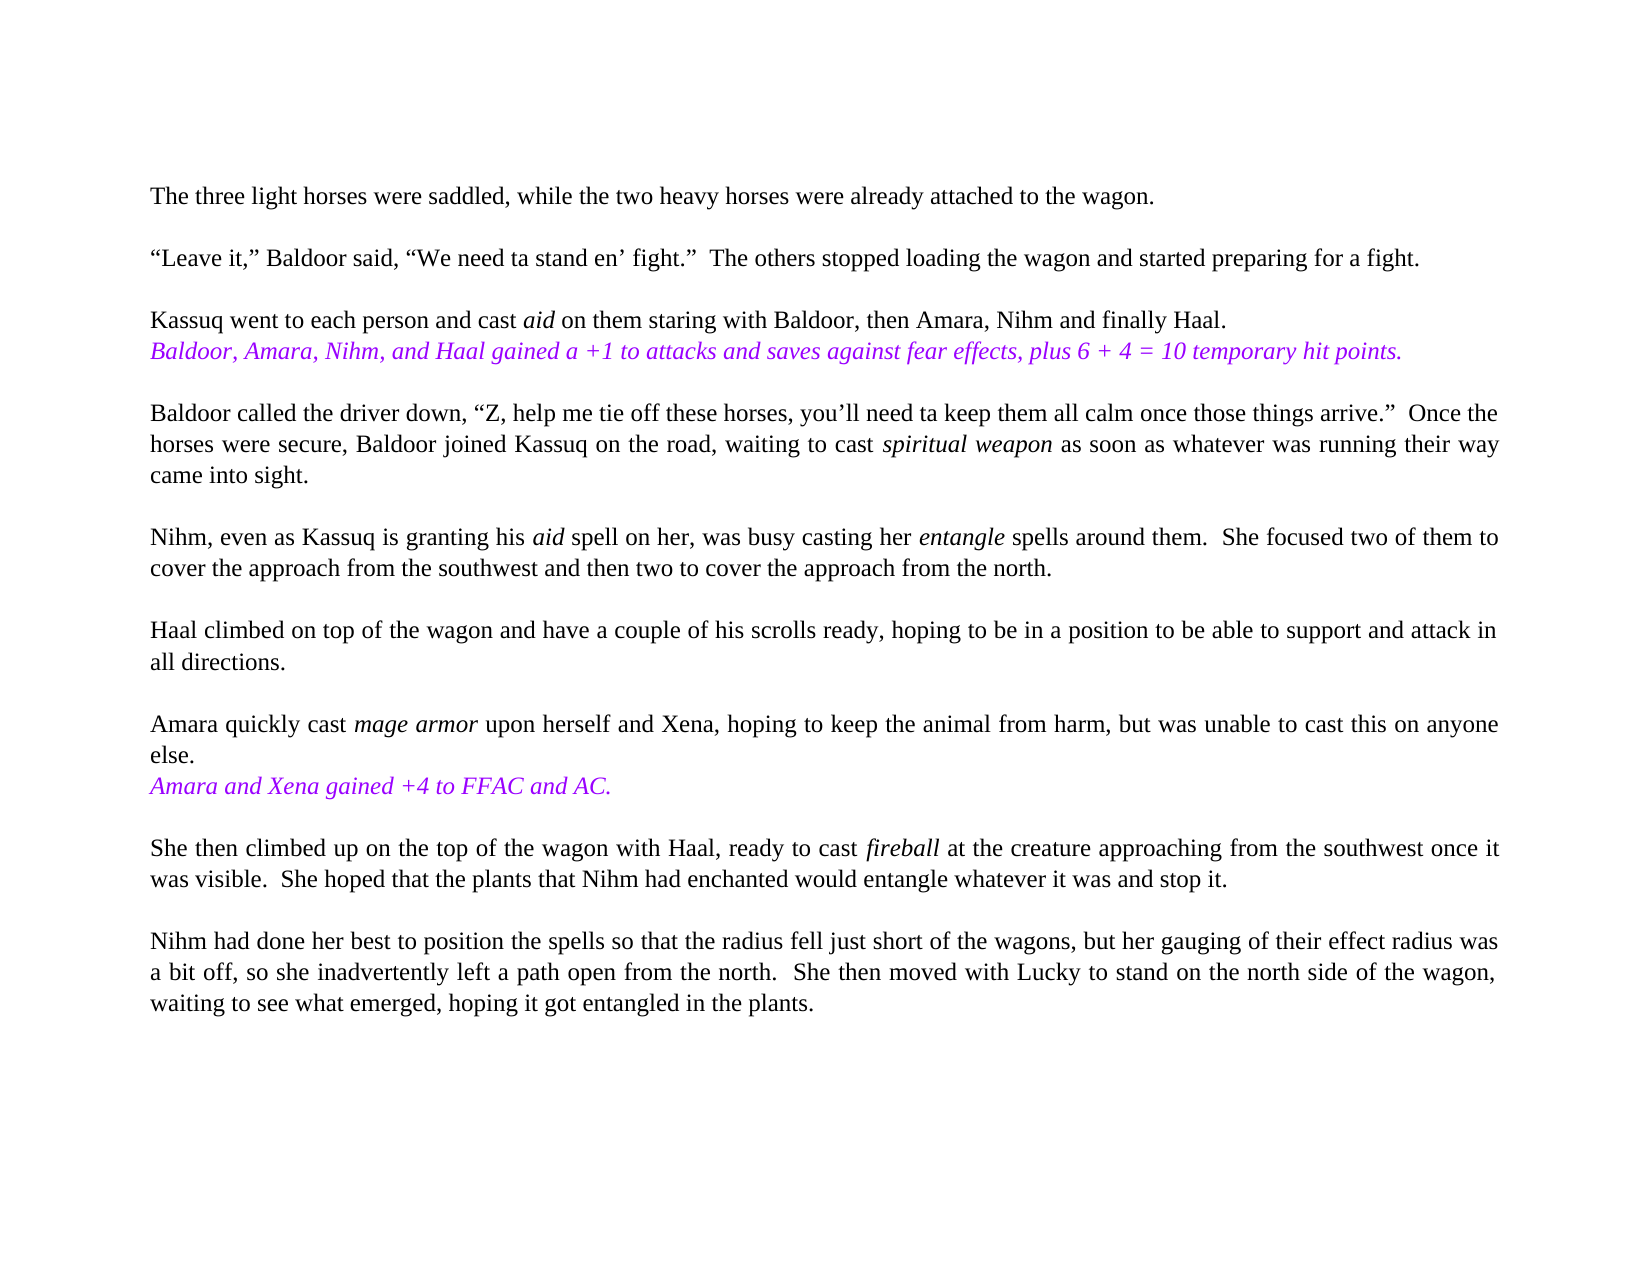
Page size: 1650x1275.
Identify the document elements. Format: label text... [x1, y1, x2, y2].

text The three light horses were saddled, while the two heavy horses were already attached to the wagon. [150, 181, 1500, 210]
text She then climbed up on the top of the wagon with Haal, ready to cast fireball at the creature approaching from the southwest once it was visible. She hoped that the plants that Nihm had enchanted would entangle whatever it was and stop it. [150, 833, 1500, 893]
text Amara and Xena gained +4 to FFAC and AC. [150, 771, 1500, 799]
text Nihm, even as Kassuq is granting his aid spell on her, was busy casting her entangle spells around them. She focused two of them to cover the approach from the southwest and then two to cover the approach from the north. [150, 522, 1500, 582]
text Nihm had done her best to position the spells so that the radius fell just short of the wagons, but her gauging of their effect radius was a bit off, so she inadvertently left a path open from the north. She then moved with Lucky to stand on the north side of the wagon, waiting to see what emerged, hoping it got entangled in the plants. [150, 926, 1500, 1017]
text Baldoor called the driver down, “Z, help me tie off these horses, you’ll need ta keep them all calm once those things arrive.” Once the horses were secure, Baldoor joined Kassuq on the road, waiting to cast spiritual weapon as soon as whatever was running their way came into sight. [150, 398, 1500, 489]
text “Leave it,” Baldoor said, “We need ta stand en’ fight.” The others stopped loading the wagon and started preparing for a fight. [150, 243, 1500, 272]
text Kassuq went to each person and cast aid on them staring with Baldoor, then Amara, Nihm and finally Haal. [150, 305, 1500, 334]
text Baldoor, Amara, Nihm, and Haal gained a +1 to attacks and saves against fear effects, plus 6 + 4 = 10 temporary hit points. [150, 336, 1500, 365]
text Haal climbed on top of the wagon and have a couple of his scrolls ready, hoping to be in a position to be able to support and attack in all directions. [150, 616, 1500, 675]
text Amara quickly cast mage armor upon herself and Xena, hoping to keep the animal from harm, but was unable to cast this on anyone else. [150, 709, 1500, 768]
